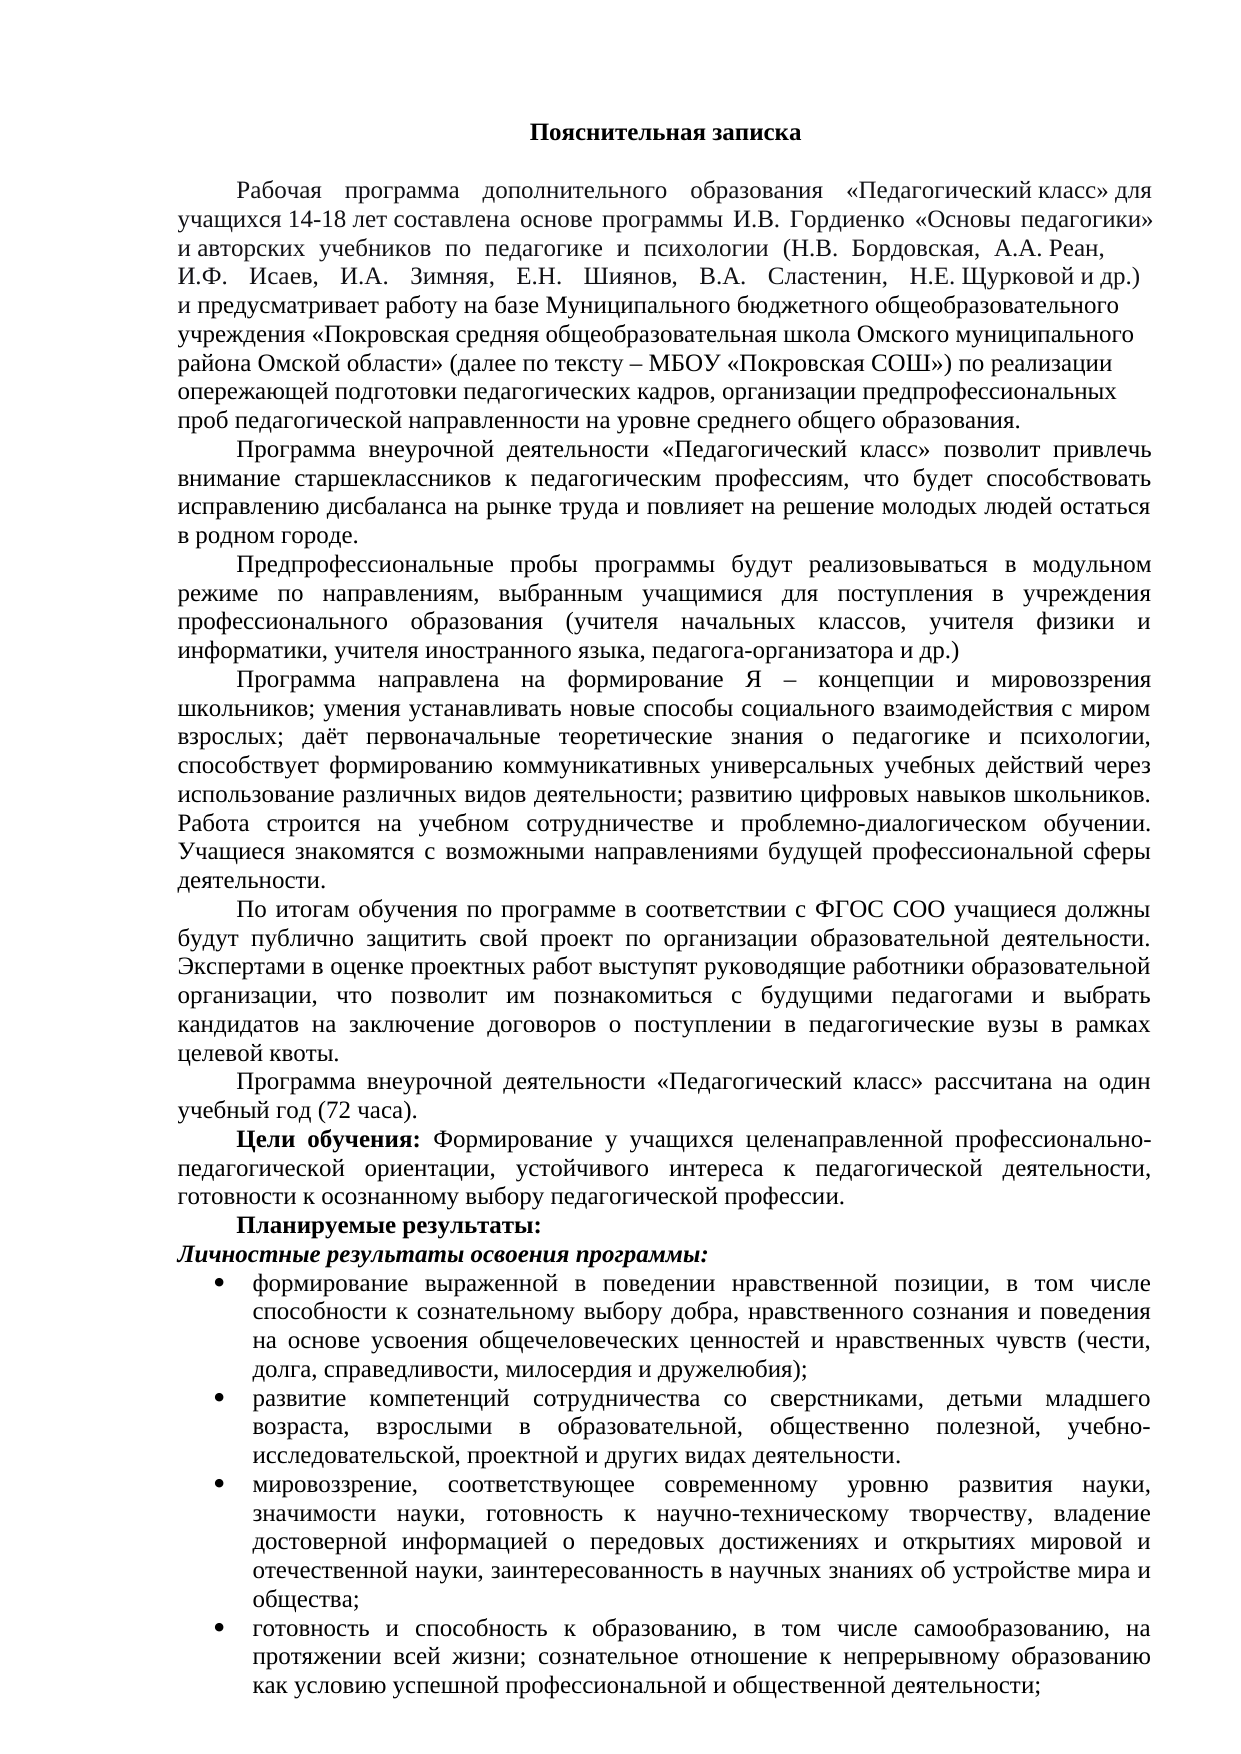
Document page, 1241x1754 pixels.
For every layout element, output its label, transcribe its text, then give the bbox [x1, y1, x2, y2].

text По итогам обучения по программе в соответствии с ФГОС СОО учащиеся должны будут публично защитить свой проект по организации образовательной деятельности. Экспертами в оценке проектных работ выступят руководящие работники образовательной организации, что позволит им познакомиться с будущими педагогами и выбрать кандидатов на заключение договоров о поступлении в педагогические вузы в рамках целевой квоты. [177, 894, 1152, 1066]
text Программа внеурочной деятельности «Педагогический класс» позволит привлечь внимание старшеклассников к педагогическим профессиям, что будет способствовать исправлению дисбаланса на рынке труда и повлияет на решение молодых людей остаться в родном городе. [177, 434, 1152, 549]
text Планируемые результаты: [177, 1210, 1152, 1239]
list Личностные результаты освоения программы: [177, 1239, 1152, 1268]
list развитие компетенций сотрудничества со сверстниками, детьми младшего возраста, взрослыми в образовательной, общественно полезной, учебно-исследовательской, проектной и других видах деятельности. [215, 1383, 1152, 1469]
list готовность и способность к образованию, в том числе самообразованию, на протяжении всей жизни; сознательное отношение к непрерывному образованию как условию успешной профессиональной и общественной деятельности; [215, 1613, 1152, 1699]
text Предпрофессиональные пробы программы будут реализовываться в модульном режиме по направлениям, выбранным учащимися для поступления в учреждения профессионального образования (учителя начальных классов, учителя физики и информатики, учителя иностранного языка, педагога-организатора и др.) [177, 549, 1152, 664]
list Программа внеурочной деятельности «Педагогический класс» рассчитана на один учебный год (72 часа). [177, 1066, 1152, 1124]
text Цели обучения: Формирование у учащихся целенаправленной профессионально-педагогической ориентации, устойчивого интереса к педагогической деятельности, готовности к осознанному выбору педагогической профессии. [177, 1124, 1152, 1210]
list мировоззрение, соответствующее современному уровню развития науки, значимости науки, готовность к научно-техническому творчеству, владение достоверной информацией о передовых достижениях и открытиях мировой и отечественной науки, заинтересованность в научных знаниях об устройстве мира и общества; [215, 1469, 1152, 1613]
text Рабочая программа дополнительного образования «Педагогический класс» для учащихся 14-18 лет составлена основе программы И.В. Гордиенко «Основы педагогики» и авторских учебников по педагогике и психологии (Н.В. Бордовская, А.А. Реан, И.Ф. Исаев, И.А. Зимняя, Е.Н. Шиянов, В.А. Сластенин, Н.Е. Щурковой и др.) и предусматривает работу на базе Муниципального бюджетного общеобразовательного учреждения «Покровская средняя общеобразовательная школа Омского муниципального района Омской области» (далее по тексту – МБОУ «Покровская СОШ») по реализации опережающей подготовки педагогических кадров, организации предпрофессиональных проб педагогической направленности на уровне среднего общего образования. [177, 175, 1158, 434]
text Программа направлена на формирование Я – концепции и мировоззрения школьников; умения устанавливать новые способы социального взаимодействия с миром взрослых; даёт первоначальные теоретические знания о педагогике и психологии, способствует формированию коммуникативных универсальных учебных действий через использование различных видов деятельности; развитию цифровых навыков школьников. Работа строится на учебном сотрудничестве и проблемно-диалогическом обучении. Учащиеся знакомятся с возможными направлениями будущей профессиональной сферы деятельности. [177, 721, 1152, 894]
list формирование выраженной в поведении нравственной позиции, в том числе способности к сознательному выбору добра, нравственного сознания и поведения на основе усвоения общечеловеческих ценностей и нравственных чувств (чести, долга, справедливости, милосердия и дружелюбия); [215, 1268, 1152, 1383]
text Пояснительная записка [177, 117, 1154, 146]
